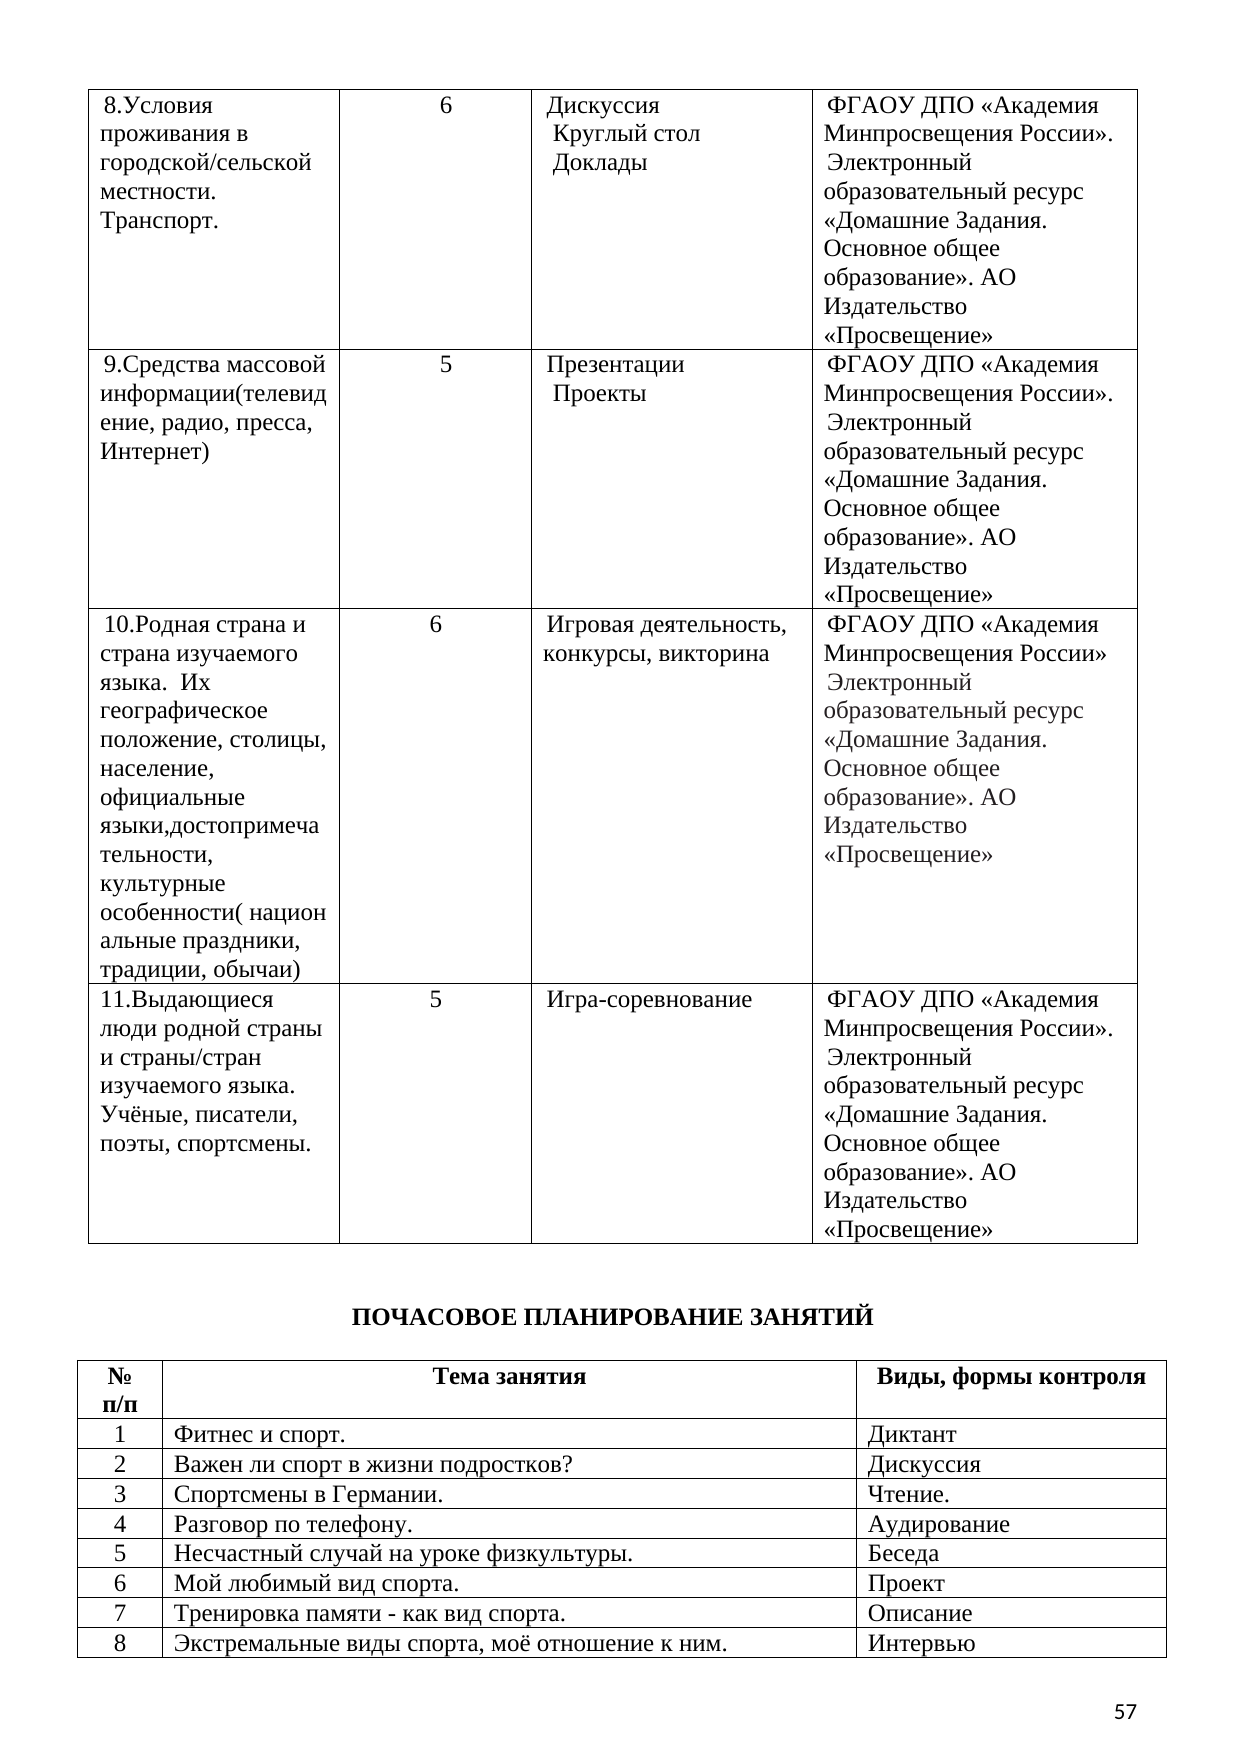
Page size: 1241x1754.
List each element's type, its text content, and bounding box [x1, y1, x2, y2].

table_cell 5 [78, 1539, 162, 1567]
table_cell Игровая деятельность, конкурсы, викторина [532, 609, 812, 983]
table_cell ФГАОУ ДПО «Академия Минпросвещения России». Электронный образовательный ресурс «Домашние Задания. Основное общее образование». АО Издательство «Просвещение» [813, 90, 1137, 348]
table_cell Проект [857, 1568, 1166, 1597]
table_cell Мой любимый вид спорта. [163, 1568, 856, 1597]
table_cell Презентации Проекты [532, 350, 812, 608]
text Почасовое планирование занятий [89, 1302, 1137, 1331]
table_cell Аудирование [857, 1509, 1166, 1537]
table_cell ФГАОУ ДПО «Академия Минпросвещения России». Электронный образовательный ресурс «Домашние Задания. Основное общее образование». АО Издательство «Просвещение» [813, 350, 1137, 608]
table_cell Игра-соревнование [532, 984, 812, 1243]
table_cell 5 [340, 984, 531, 1243]
table_cell Дискуссия [857, 1449, 1166, 1478]
table_cell Спортсмены в Германии. [163, 1479, 856, 1508]
table_cell Разговор по телефону. [163, 1509, 856, 1537]
table_cell Несчастный случай на уроке физкультуры. [163, 1539, 856, 1567]
table_cell Диктант [857, 1419, 1166, 1448]
table_header Тема занятия [163, 1361, 856, 1418]
table_cell ФГАОУ ДПО «Академия Минпросвещения России». Электронный образовательный ресурс «Домашние Задания. Основное общее образование». АО Издательство «Просвещение» [813, 984, 1137, 1243]
table_cell Интервью [857, 1628, 1166, 1657]
table_cell 6 [340, 609, 531, 983]
table_cell ФГАОУ ДПО «Академия Минпросвещения России» Электронный образовательный ресурс «Домашние Задания. Основное общее образование». АО Издательство «Просвещение» [813, 609, 1137, 983]
table_cell 11.Выдающиеся люди родной страны и страны/стран изучаемого языка. Учёные, писатели, поэты, спортсмены. [89, 984, 339, 1243]
table_cell 6 [78, 1568, 162, 1597]
table_cell 8.Условия проживания в городской/сельской местности. Транспорт. [89, 90, 339, 348]
table_cell 8 [78, 1628, 162, 1657]
table_cell Описание [857, 1598, 1166, 1627]
table_cell Фитнес и спорт. [163, 1419, 856, 1448]
table_cell 4 [78, 1509, 162, 1537]
table_cell Важен ли спорт в жизни подростков? [163, 1449, 856, 1478]
table_cell Беседа [857, 1539, 1166, 1567]
table_cell Дискуссия Круглый стол Доклады [532, 90, 812, 348]
table_cell 6 [340, 90, 531, 348]
table_cell 9.Средства массовой информации(телевидение, радио, пресса, Интернет) [89, 350, 339, 608]
table_cell Тренировка памяти - как вид спорта. [163, 1598, 856, 1627]
table_cell 5 [340, 350, 531, 608]
table_header № п/п [78, 1361, 162, 1418]
table_cell 2 [78, 1449, 162, 1478]
table_cell 1 [78, 1419, 162, 1448]
table_cell 3 [78, 1479, 162, 1508]
table_cell 7 [78, 1598, 162, 1627]
table_cell Чтение. [857, 1479, 1166, 1508]
table_header Виды, формы контроля [857, 1361, 1166, 1418]
table_cell 10.Родная страна и страна изучаемого языка. Их географическое положение, столицы, население, официальные языки,достопримечательности, культурные особенности( национальные праздники, традиции, обычаи) [89, 609, 339, 983]
table_cell Экстремальные виды спорта, моё отношение к ним. [163, 1628, 856, 1657]
